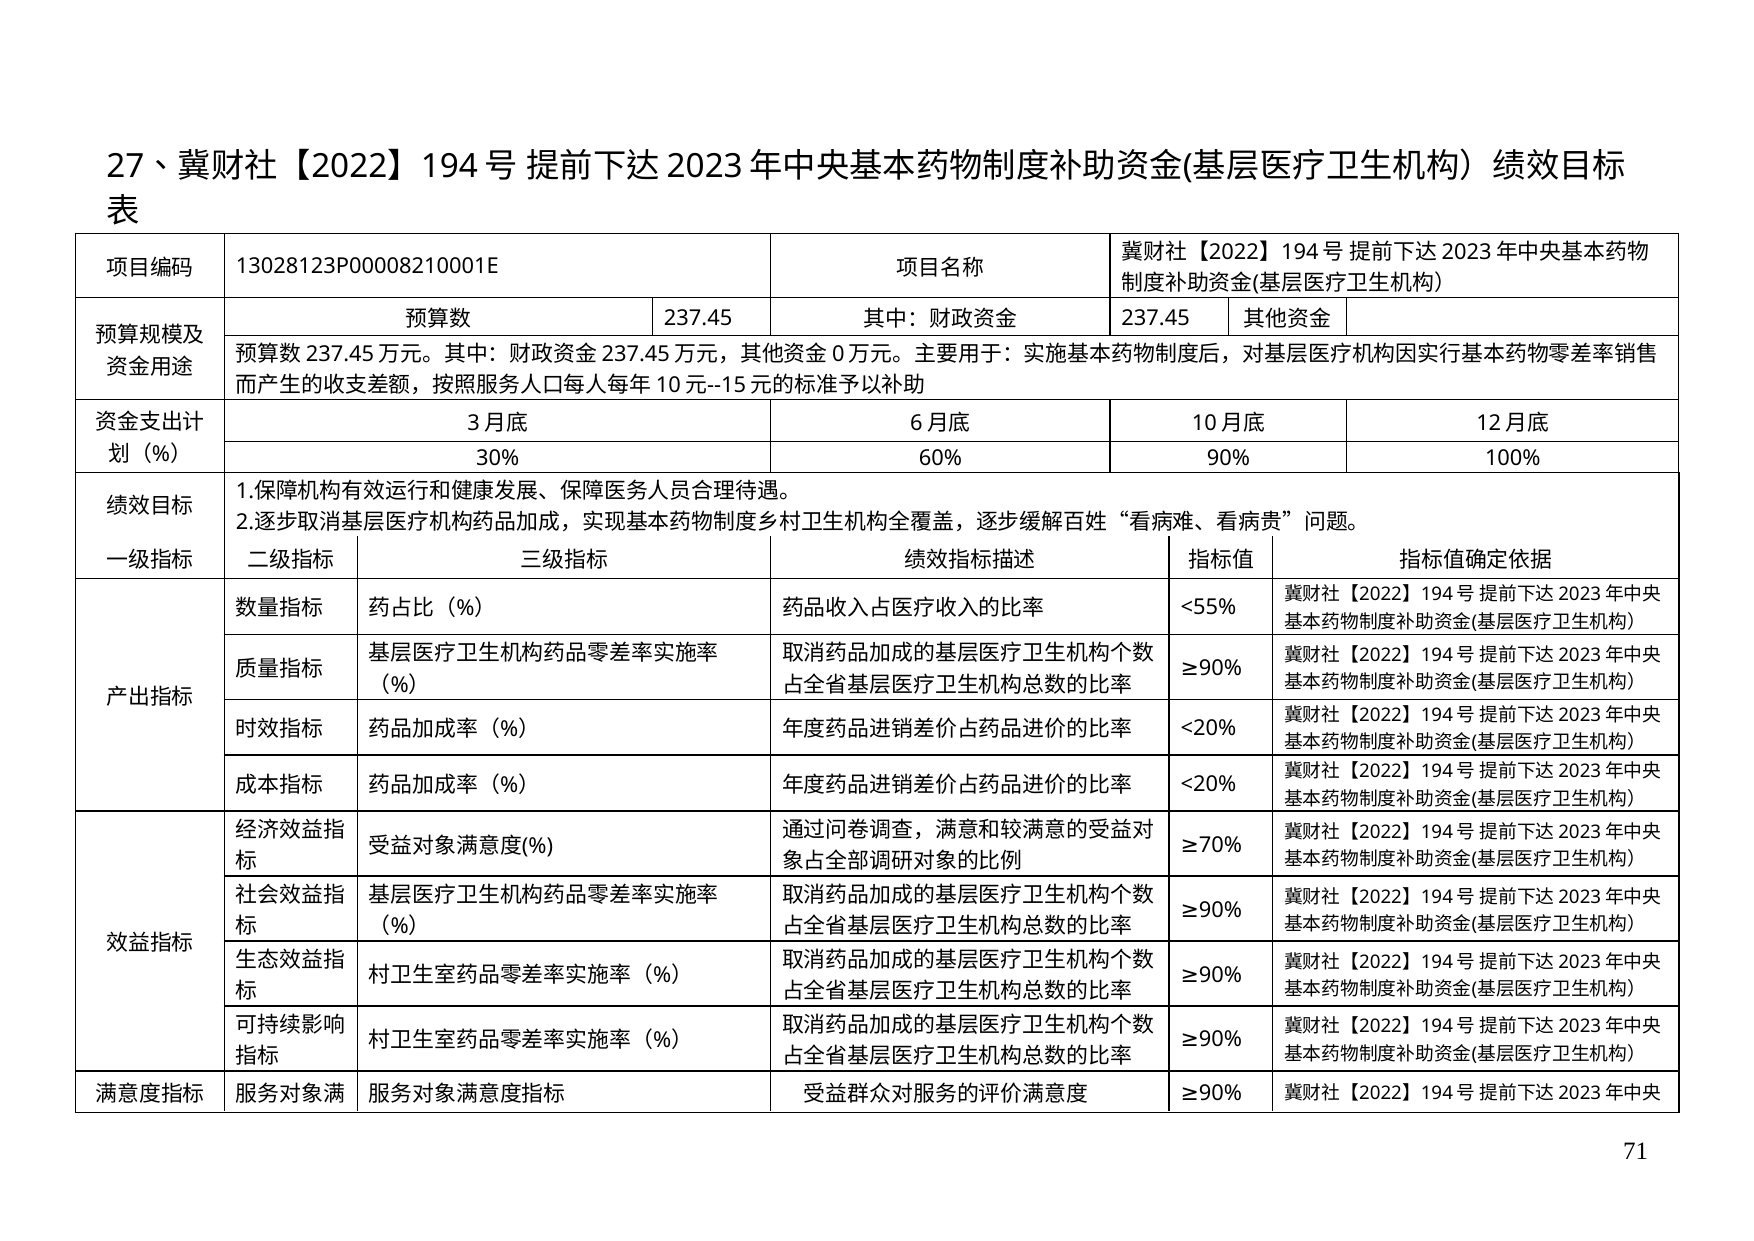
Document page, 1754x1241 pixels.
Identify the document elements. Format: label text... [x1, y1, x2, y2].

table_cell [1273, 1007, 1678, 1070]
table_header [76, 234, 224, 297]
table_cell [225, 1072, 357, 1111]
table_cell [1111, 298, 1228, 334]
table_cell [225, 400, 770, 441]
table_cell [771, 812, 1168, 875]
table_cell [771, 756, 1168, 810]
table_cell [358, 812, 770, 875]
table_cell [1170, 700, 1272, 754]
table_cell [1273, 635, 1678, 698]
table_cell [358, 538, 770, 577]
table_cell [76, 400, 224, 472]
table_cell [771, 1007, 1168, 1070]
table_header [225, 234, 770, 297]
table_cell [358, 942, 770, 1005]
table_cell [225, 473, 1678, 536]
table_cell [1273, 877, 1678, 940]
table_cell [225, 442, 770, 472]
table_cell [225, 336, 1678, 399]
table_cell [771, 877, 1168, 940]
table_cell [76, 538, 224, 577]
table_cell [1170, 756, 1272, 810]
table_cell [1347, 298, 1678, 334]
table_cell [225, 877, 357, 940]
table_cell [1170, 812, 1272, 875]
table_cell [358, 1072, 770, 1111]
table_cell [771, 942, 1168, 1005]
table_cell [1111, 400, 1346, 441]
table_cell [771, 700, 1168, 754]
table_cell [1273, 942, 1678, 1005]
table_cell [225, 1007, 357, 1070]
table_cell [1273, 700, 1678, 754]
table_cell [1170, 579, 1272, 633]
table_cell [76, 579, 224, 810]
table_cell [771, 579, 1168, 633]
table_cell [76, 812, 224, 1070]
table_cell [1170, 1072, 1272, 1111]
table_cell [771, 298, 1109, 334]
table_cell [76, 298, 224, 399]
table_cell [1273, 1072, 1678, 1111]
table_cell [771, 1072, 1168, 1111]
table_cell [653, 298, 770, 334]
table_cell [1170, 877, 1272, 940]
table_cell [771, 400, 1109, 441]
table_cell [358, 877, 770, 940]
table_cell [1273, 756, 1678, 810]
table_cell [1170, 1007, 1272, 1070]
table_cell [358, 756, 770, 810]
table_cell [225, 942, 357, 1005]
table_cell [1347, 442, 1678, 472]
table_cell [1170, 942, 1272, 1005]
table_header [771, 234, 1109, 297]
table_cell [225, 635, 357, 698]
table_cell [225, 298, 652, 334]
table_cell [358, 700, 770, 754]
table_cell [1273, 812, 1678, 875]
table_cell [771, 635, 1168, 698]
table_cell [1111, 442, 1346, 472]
text 27、冀财社【2022】194号 提前下达2023年中央基本药物制度补助资金(基层医疗卫生机构）绩效目标表 [106, 142, 1648, 233]
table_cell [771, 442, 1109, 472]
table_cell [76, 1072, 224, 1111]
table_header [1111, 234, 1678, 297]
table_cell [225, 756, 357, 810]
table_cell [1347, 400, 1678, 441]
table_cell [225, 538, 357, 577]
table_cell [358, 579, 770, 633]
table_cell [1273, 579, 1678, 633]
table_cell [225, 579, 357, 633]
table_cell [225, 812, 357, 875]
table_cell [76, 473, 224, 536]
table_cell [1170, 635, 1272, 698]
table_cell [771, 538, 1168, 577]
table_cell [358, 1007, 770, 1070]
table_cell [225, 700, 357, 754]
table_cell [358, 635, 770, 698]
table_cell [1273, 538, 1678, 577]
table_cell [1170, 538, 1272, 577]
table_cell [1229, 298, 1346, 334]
